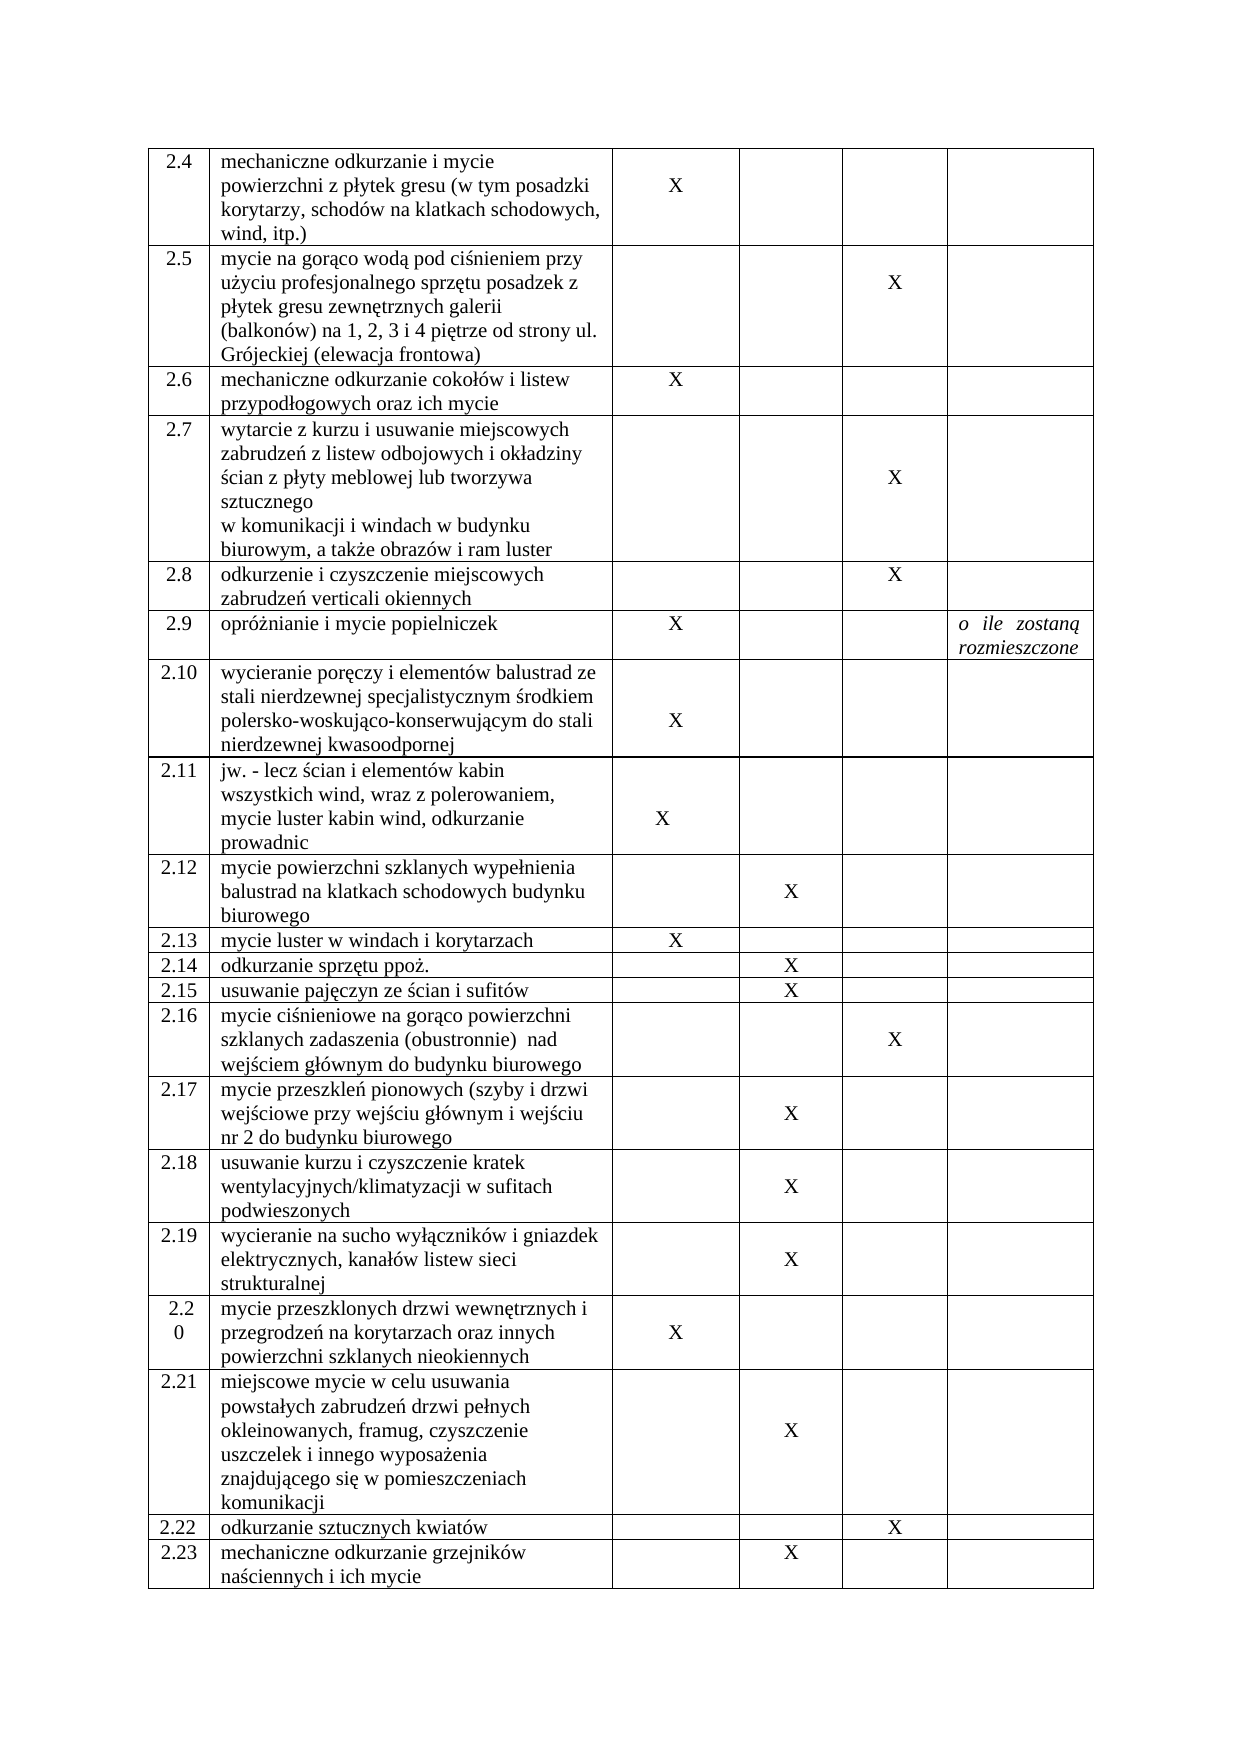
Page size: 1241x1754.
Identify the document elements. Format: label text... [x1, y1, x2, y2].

table_cell [843, 978, 947, 1002]
table_cell 2.10 [149, 660, 209, 756]
table_cell [948, 1003, 1093, 1076]
table_cell 2.17 [149, 1077, 209, 1149]
table_cell wytarcie z kurzu i usuwanie miejscowych zabrudzeń z listew odbojowych i okładziny ścian z płyty meblowej lub tworzywa sztucznego w komunikacji i windach w budynku biurowym, a także obrazów i ram luster [210, 416, 612, 561]
table_cell X [740, 1223, 842, 1295]
table_cell mycie ciśnieniowe na gorąco powierzchni szklanych zadaszenia (obustronnie) nad wejściem głównym do budynku biurowego [210, 1003, 612, 1076]
table_cell X [740, 1077, 842, 1149]
table_cell X [843, 246, 947, 366]
table_cell [843, 1296, 947, 1368]
table_cell [740, 1003, 842, 1076]
table_cell X [740, 1540, 842, 1588]
table_cell [843, 1540, 947, 1588]
table_cell X [613, 367, 739, 415]
table_cell [740, 928, 842, 952]
table_cell 2.23 [149, 1540, 209, 1588]
table_cell mechaniczne odkurzanie i mycie powierzchni z płytek gresu (w tym posadzki korytarzy, schodów na klatkach schodowych, wind, itp.) [210, 149, 612, 245]
table_cell X [843, 1515, 947, 1539]
table_cell [740, 367, 842, 415]
table_cell [843, 928, 947, 952]
table_cell [843, 660, 947, 756]
table_cell X [613, 660, 739, 756]
table_cell odkurzenie i czyszczenie miejscowych zabrudzeń verticali okiennych [210, 562, 612, 610]
table_cell X [740, 1370, 842, 1514]
table_cell [613, 1077, 739, 1149]
table_cell [740, 149, 842, 245]
table_cell X [843, 562, 947, 610]
table_cell [740, 246, 842, 366]
table_cell odkurzanie sprzętu ppoż. [210, 953, 612, 977]
table_cell 2.16 [149, 1003, 209, 1076]
table_cell [948, 149, 1093, 245]
table_cell [740, 416, 842, 561]
table_cell [948, 1540, 1093, 1588]
table_cell 2.11 [149, 758, 209, 854]
table_cell usuwanie pajęczyn ze ścian i sufitów [210, 978, 612, 1002]
table_cell X [843, 1003, 947, 1076]
table_cell [843, 1370, 947, 1514]
table_cell [613, 978, 739, 1002]
table_cell [740, 1515, 842, 1539]
table_cell 2.9 [149, 611, 209, 659]
table_cell jw. - lecz ścian i elementów kabin wszystkich wind, wraz z polerowaniem, mycie luster kabin wind, odkurzanie prowadnic [210, 758, 612, 854]
table_cell [843, 149, 947, 245]
table_cell miejscowe mycie w celu usuwania powstałych zabrudzeń drzwi pełnych okleinowanych, framug, czyszczenie uszczelek i innego wyposażenia znajdującego się w pomieszczeniach komunikacji [210, 1370, 612, 1514]
table_cell [948, 1223, 1093, 1295]
table_cell X [613, 928, 739, 952]
table_cell mycie powierzchni szklanych wypełnienia balustrad na klatkach schodowych budynku biurowego [210, 855, 612, 927]
table_cell [948, 1077, 1093, 1149]
table_cell [613, 562, 739, 610]
table_cell 2.18 [149, 1150, 209, 1222]
table_cell mechaniczne odkurzanie grzejników naściennych i ich mycie [210, 1540, 612, 1588]
table_cell X [613, 149, 739, 245]
table_cell [740, 611, 842, 659]
table_cell [948, 953, 1093, 977]
table_cell usuwanie kurzu i czyszczenie kratek wentylacyjnych/klimatyzacji w sufitach podwieszonych [210, 1150, 612, 1222]
table_cell [613, 1515, 739, 1539]
table_cell [740, 660, 842, 756]
table_cell [613, 855, 739, 927]
table_cell [948, 928, 1093, 952]
table_cell [948, 1370, 1093, 1514]
table_cell X [740, 978, 842, 1002]
table_cell [613, 1370, 739, 1514]
table_cell 2.12 [149, 855, 209, 927]
table_cell 2.8 [149, 562, 209, 610]
table_cell opróżnianie i mycie popielniczek [210, 611, 612, 659]
table_cell wycieranie na sucho wyłączników i gniazdek elektrycznych, kanałów listew sieci strukturalnej [210, 1223, 612, 1295]
table_cell [948, 1150, 1093, 1222]
table_cell odkurzanie sztucznych kwiatów [210, 1515, 612, 1539]
table_cell 2.21 [149, 1370, 209, 1514]
table_cell X [613, 758, 739, 854]
table_cell 2.13 [149, 928, 209, 952]
table_cell mycie przeszklonych drzwi wewnętrznych i przegrodzeń na korytarzach oraz innych powierzchni szklanych nieokiennych [210, 1296, 612, 1368]
table_cell [843, 611, 947, 659]
table_cell [843, 758, 947, 854]
table_cell mycie przeszkleń pionowych (szyby i drzwi wejściowe przy wejściu głównym i wejściu nr 2 do budynku biurowego [210, 1077, 612, 1149]
table_cell 2.5 [149, 246, 209, 366]
table_cell X [740, 855, 842, 927]
table_cell X [740, 1150, 842, 1222]
table_cell X [843, 416, 947, 561]
table_cell [948, 1515, 1093, 1539]
table_cell [948, 855, 1093, 927]
table_cell 2.15 [149, 978, 209, 1002]
table_cell [843, 367, 947, 415]
table_cell [948, 562, 1093, 610]
table_cell 2.4 [149, 149, 209, 245]
table_cell 2.7 [149, 416, 209, 561]
table_cell [613, 416, 739, 561]
table_cell 2.20 [149, 1296, 209, 1368]
table_cell [948, 758, 1093, 854]
table_cell mechaniczne odkurzanie cokołów i listew przypodłogowych oraz ich mycie [210, 367, 612, 415]
table_cell [948, 246, 1093, 366]
table_cell mycie luster w windach i korytarzach [210, 928, 612, 952]
table_cell [948, 978, 1093, 1002]
table_cell [843, 1223, 947, 1295]
table_cell [948, 416, 1093, 561]
table_cell [843, 855, 947, 927]
table_cell [740, 1296, 842, 1368]
table_cell [948, 367, 1093, 415]
table_cell X [740, 953, 842, 977]
table_cell [740, 758, 842, 854]
table_cell mycie na gorąco wodą pod ciśnieniem przy użyciu profesjonalnego sprzętu posadzek z płytek gresu zewnętrznych galerii (balkonów) na 1, 2, 3 i 4 piętrze od strony ul. Grójeckiej (elewacja frontowa) [210, 246, 612, 366]
table_cell 2.19 [149, 1223, 209, 1295]
table_cell [613, 953, 739, 977]
table_cell X [613, 1296, 739, 1368]
table_cell 2.22 [149, 1515, 209, 1539]
table_cell [843, 953, 947, 977]
table_cell [948, 1296, 1093, 1368]
table_cell 2.14 [149, 953, 209, 977]
table_cell [843, 1077, 947, 1149]
table_cell [613, 246, 739, 366]
table_cell X [613, 611, 739, 659]
table_cell [613, 1150, 739, 1222]
table_cell 2.6 [149, 367, 209, 415]
table_cell [740, 562, 842, 610]
table_cell [613, 1003, 739, 1076]
table_cell [843, 1150, 947, 1222]
table_cell [613, 1223, 739, 1295]
table_cell o ile zostaną rozmieszczone [948, 611, 1093, 659]
table_cell [948, 660, 1093, 756]
table_cell wycieranie poręczy i elementów balustrad ze stali nierdzewnej specjalistycznym środkiem polersko-woskująco-konserwującym do stali nierdzewnej kwasoodpornej [210, 660, 612, 756]
table_cell [613, 1540, 739, 1588]
